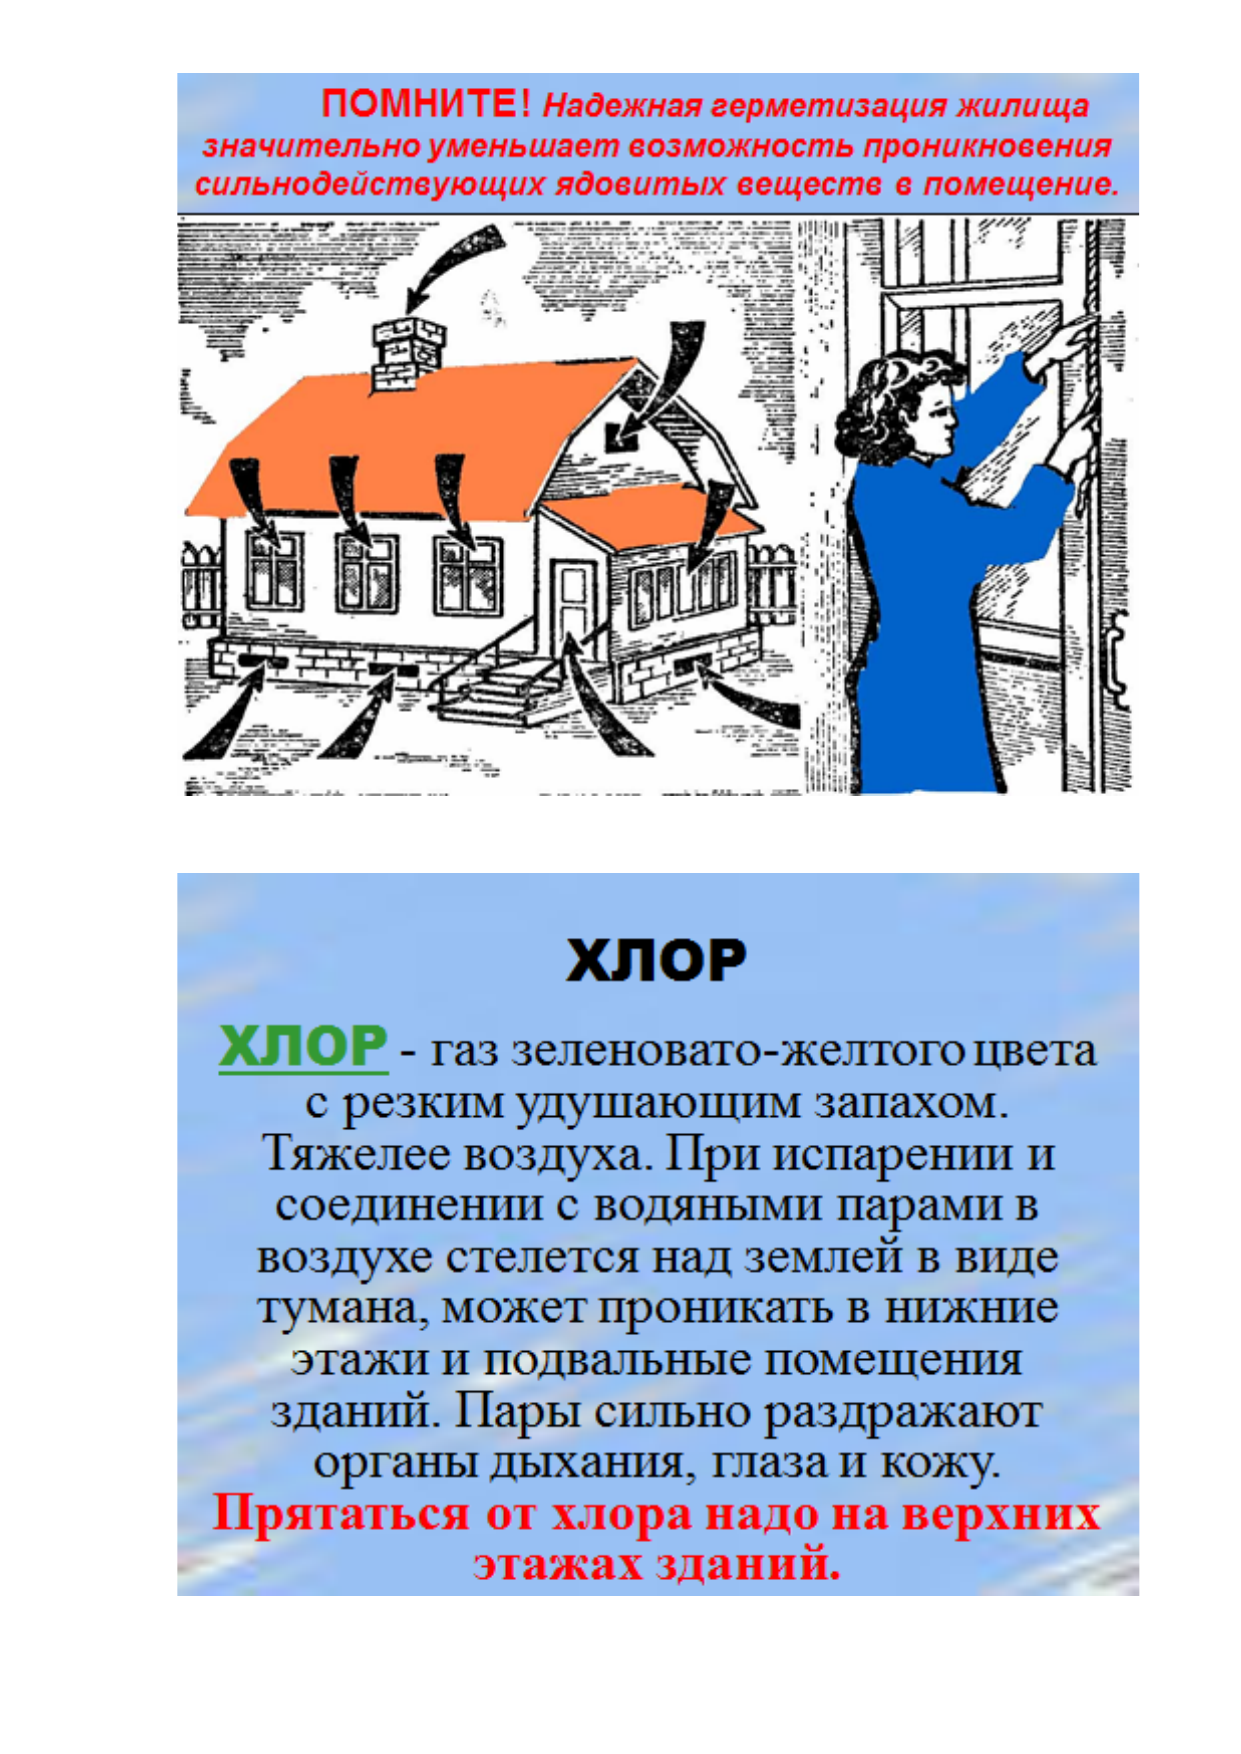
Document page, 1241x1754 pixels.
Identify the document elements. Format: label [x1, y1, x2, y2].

picture [177, 873, 1140, 1596]
picture [177, 73, 1140, 796]
